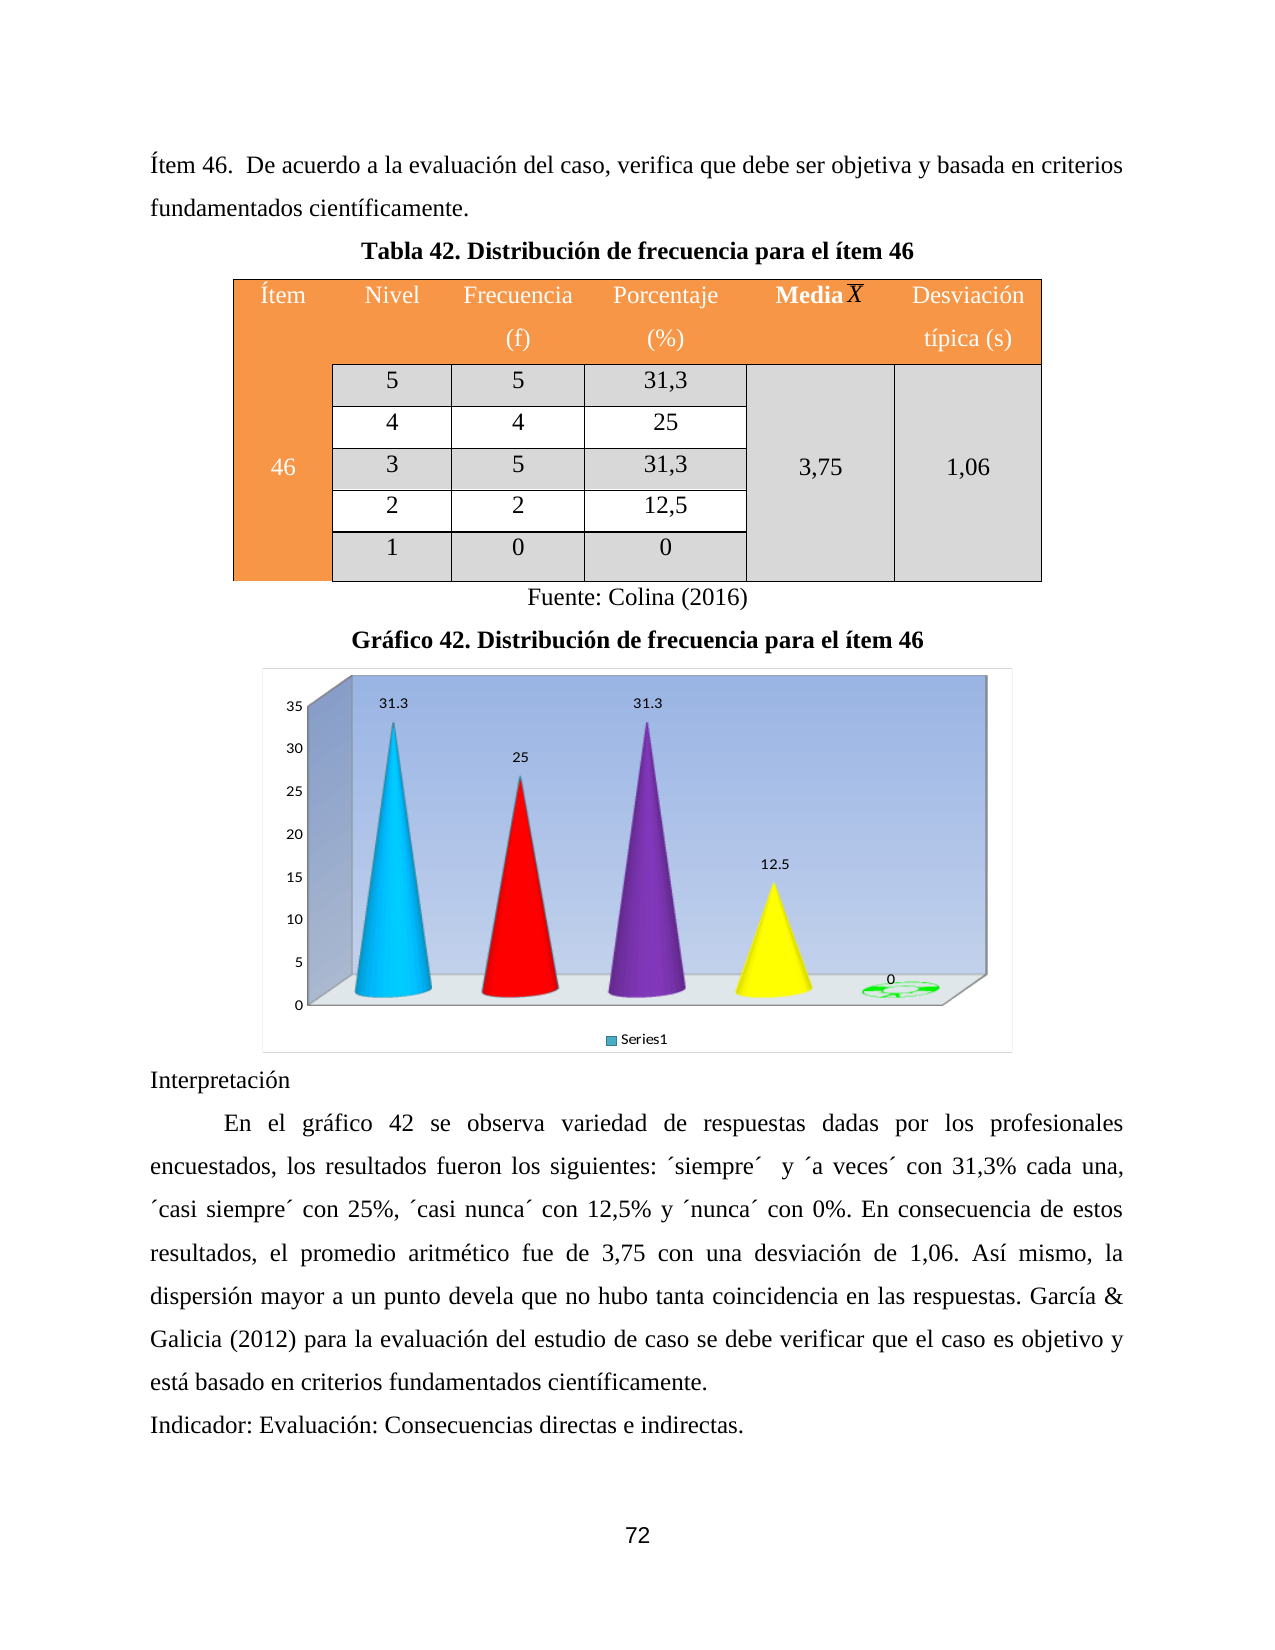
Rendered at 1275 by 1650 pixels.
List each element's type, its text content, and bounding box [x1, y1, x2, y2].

table_cell 2 [452, 491, 584, 531]
table_cell 3 [333, 449, 451, 489]
table_header Frecuencia (f) [451, 280, 585, 364]
text Indicador: Evaluación: Consecuencias directas e indirectas. [150, 1410, 1125, 1439]
table_cell 1 [333, 533, 451, 581]
table_cell 5 [452, 449, 584, 489]
table_cell 3,75 [747, 365, 894, 581]
table_cell 2 [333, 491, 451, 531]
table_cell 0 [585, 533, 746, 581]
table_header Ítem [234, 280, 333, 364]
table_cell 5 [452, 365, 584, 406]
table_header Media [746, 280, 894, 364]
table_cell 46 [234, 364, 332, 581]
text Interpretación [150, 1065, 1125, 1094]
table_cell 31,3 [585, 365, 746, 406]
table_cell 4 [452, 407, 584, 448]
table_header Desviación típica (s) [894, 280, 1041, 364]
table_cell 25 [585, 407, 746, 448]
text Gráfico 42. Distribución de frecuencia para el ítem 46 [150, 625, 1125, 654]
table_header Nivel [333, 280, 451, 364]
table_header Porcentaje (%) [585, 280, 746, 364]
table_cell 4 [333, 407, 451, 448]
text Tabla 42. Distribución de frecuencia para el ítem 46 [150, 236, 1125, 265]
table_cell 5 [333, 365, 451, 406]
table_cell 0 [452, 533, 584, 581]
text En el gráfico 42 se observa variedad de respuestas dadas por los profesionales encuestados, los resultados fueron los siguientes: ´siempre´ y ´a veces´ con 31,3% cada una, ´casi siempre´ con 25%, ´casi nunca´ con 12,5% y ´nunca´ con 0%. En consecuencia de estos resultados, el promedio aritmético fue de 3,75 con una desviación de 1,06. Así mismo, la dispersión mayor a un punto devela que no hubo tanta coincidencia en las respuestas. García & Galicia (2012) para la evaluación del estudio de caso se debe verificar que el caso es objetivo y está basado en criterios fundamentados científicamente. [150, 1108, 1125, 1396]
text Ítem 46. De acuerdo a la evaluación del caso, verifica que debe ser objetiva y basada en criterios fundamentados científicamente. [150, 150, 1125, 222]
table_cell 12,5 [585, 491, 746, 531]
text Fuente: Colina (2016) [150, 582, 1125, 611]
table_cell 1,06 [895, 365, 1041, 581]
table_cell 31,3 [585, 449, 746, 489]
